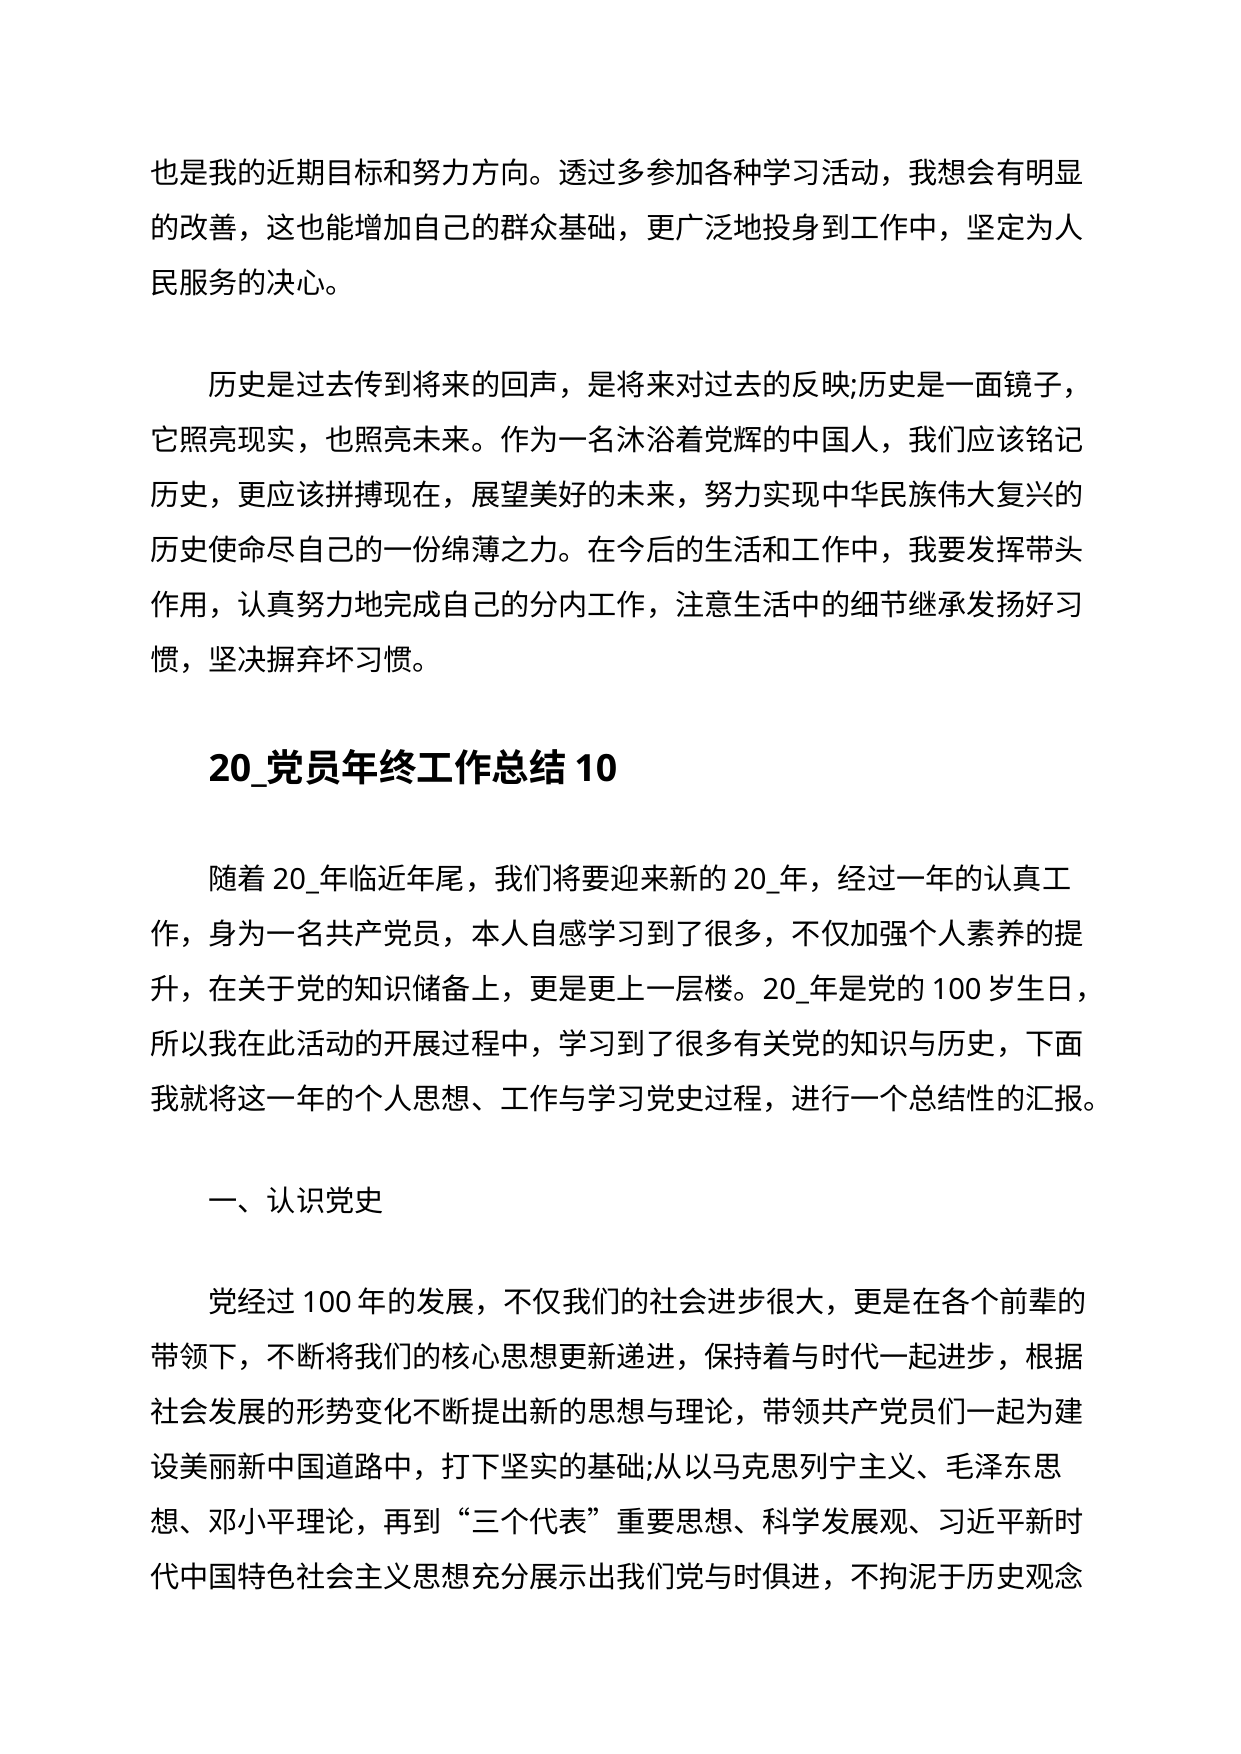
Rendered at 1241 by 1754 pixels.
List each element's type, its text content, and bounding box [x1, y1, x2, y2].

text 20_党员年终工作总结10 [150, 738, 1090, 792]
text 历史是过去传到将来的回声，是将来对过去的反映;历史是一面镜子，它照亮现实，也照亮未来。作为一名沐浴着党辉的中国人，我们应该铭记历史，更应该拼搏现在，展望美好的未来，努力实现中华民族伟大复兴的历史使命尽自己的一份绵薄之力。在今后的生活和工作中，我要发挥带头作用，认真努力地完成自己的分内工作，注意生活中的细节继承发扬好习惯，坚决摒弃坏习惯。 [150, 362, 1090, 678]
text 随着20_年临近年尾，我们将要迎来新的20_年，经过一年的认真工作，身为一名共产党员，本人自感学习到了很多，不仅加强个人素养的提升，在关于党的知识储备上，更是更上一层楼。20_年是党的100岁生日，所以我在此活动的开展过程中，学习到了很多有关党的知识与历史，下面我就将这一年的个人思想、工作与学习党史过程，进行一个总结性的汇报。 [150, 856, 1090, 1118]
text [150, 1279, 1090, 1596]
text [150, 150, 1090, 302]
text 一、认识党史 [150, 1177, 1090, 1219]
